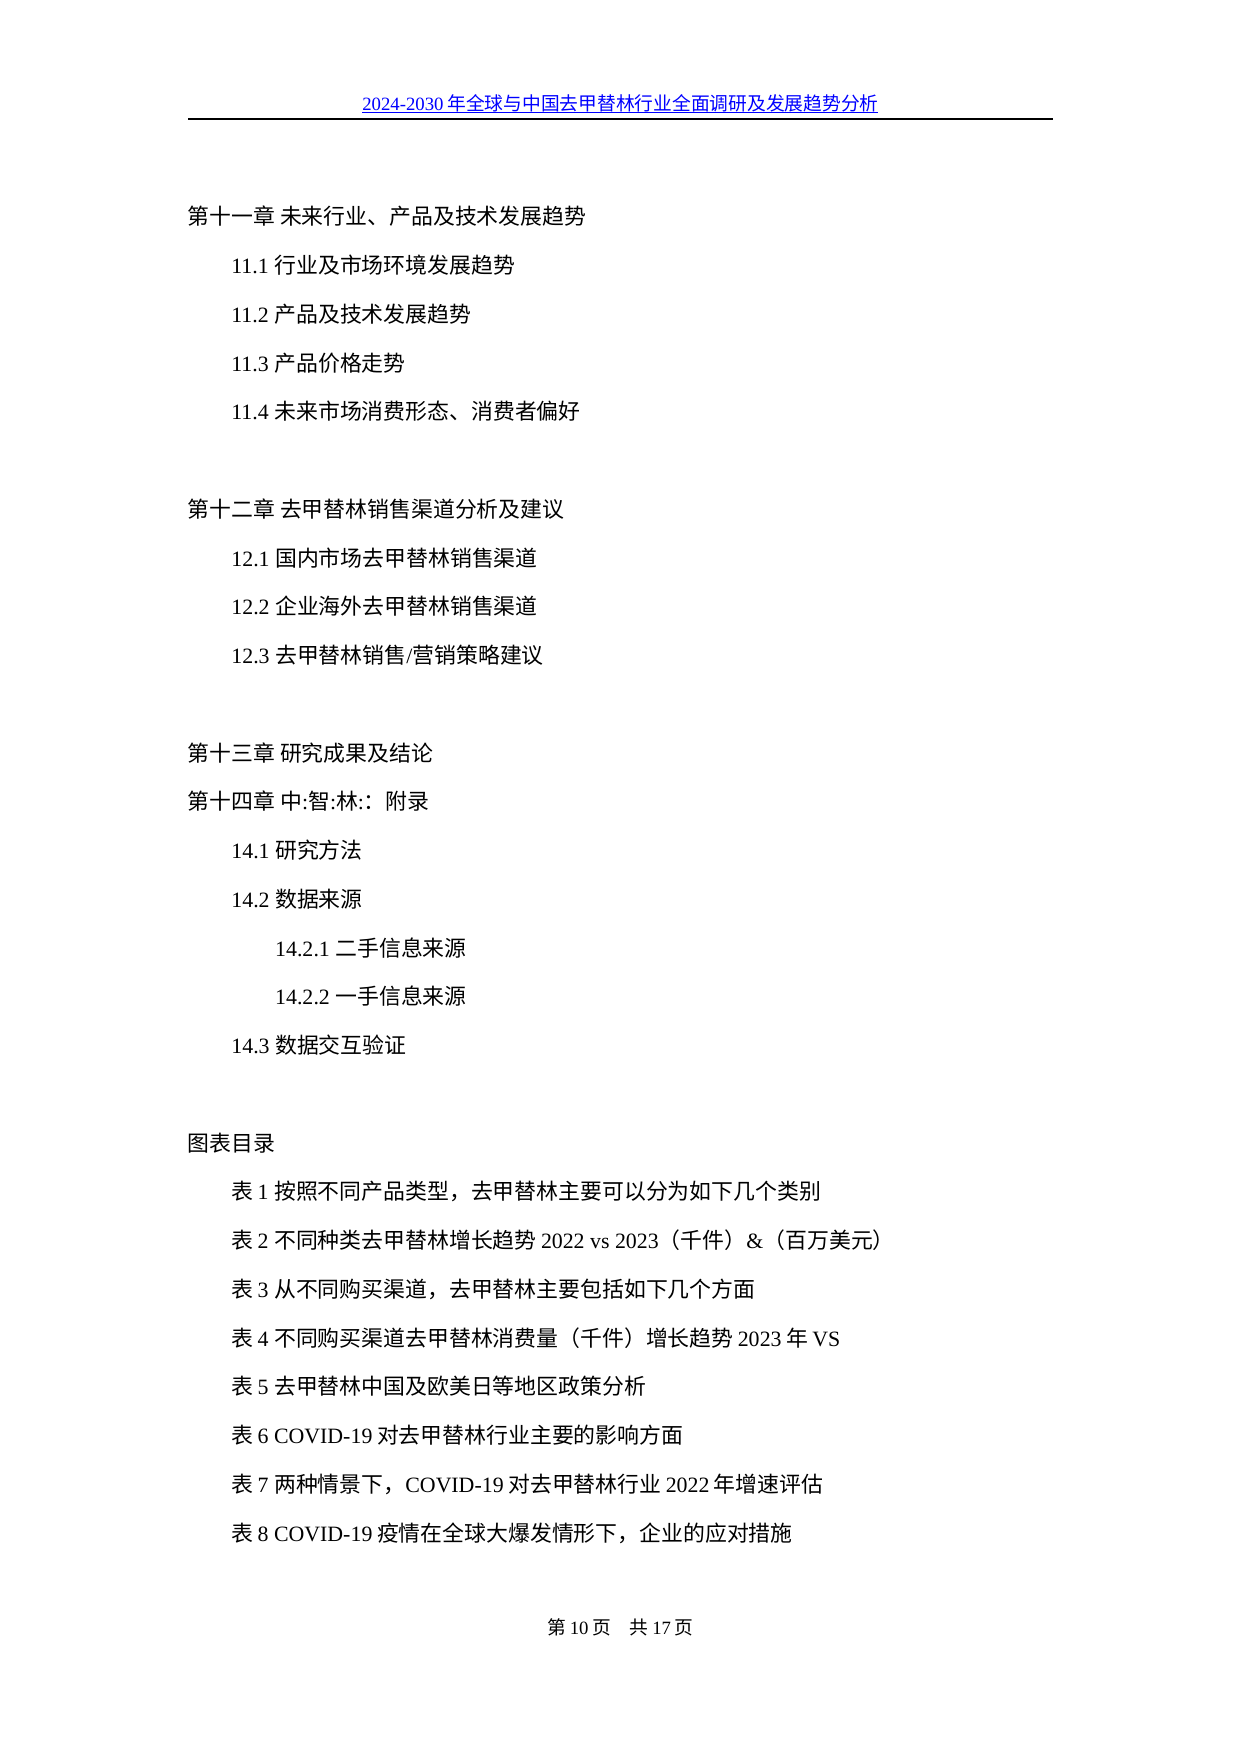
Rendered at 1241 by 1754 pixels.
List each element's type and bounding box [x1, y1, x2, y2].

text [187, 150, 1053, 1548]
